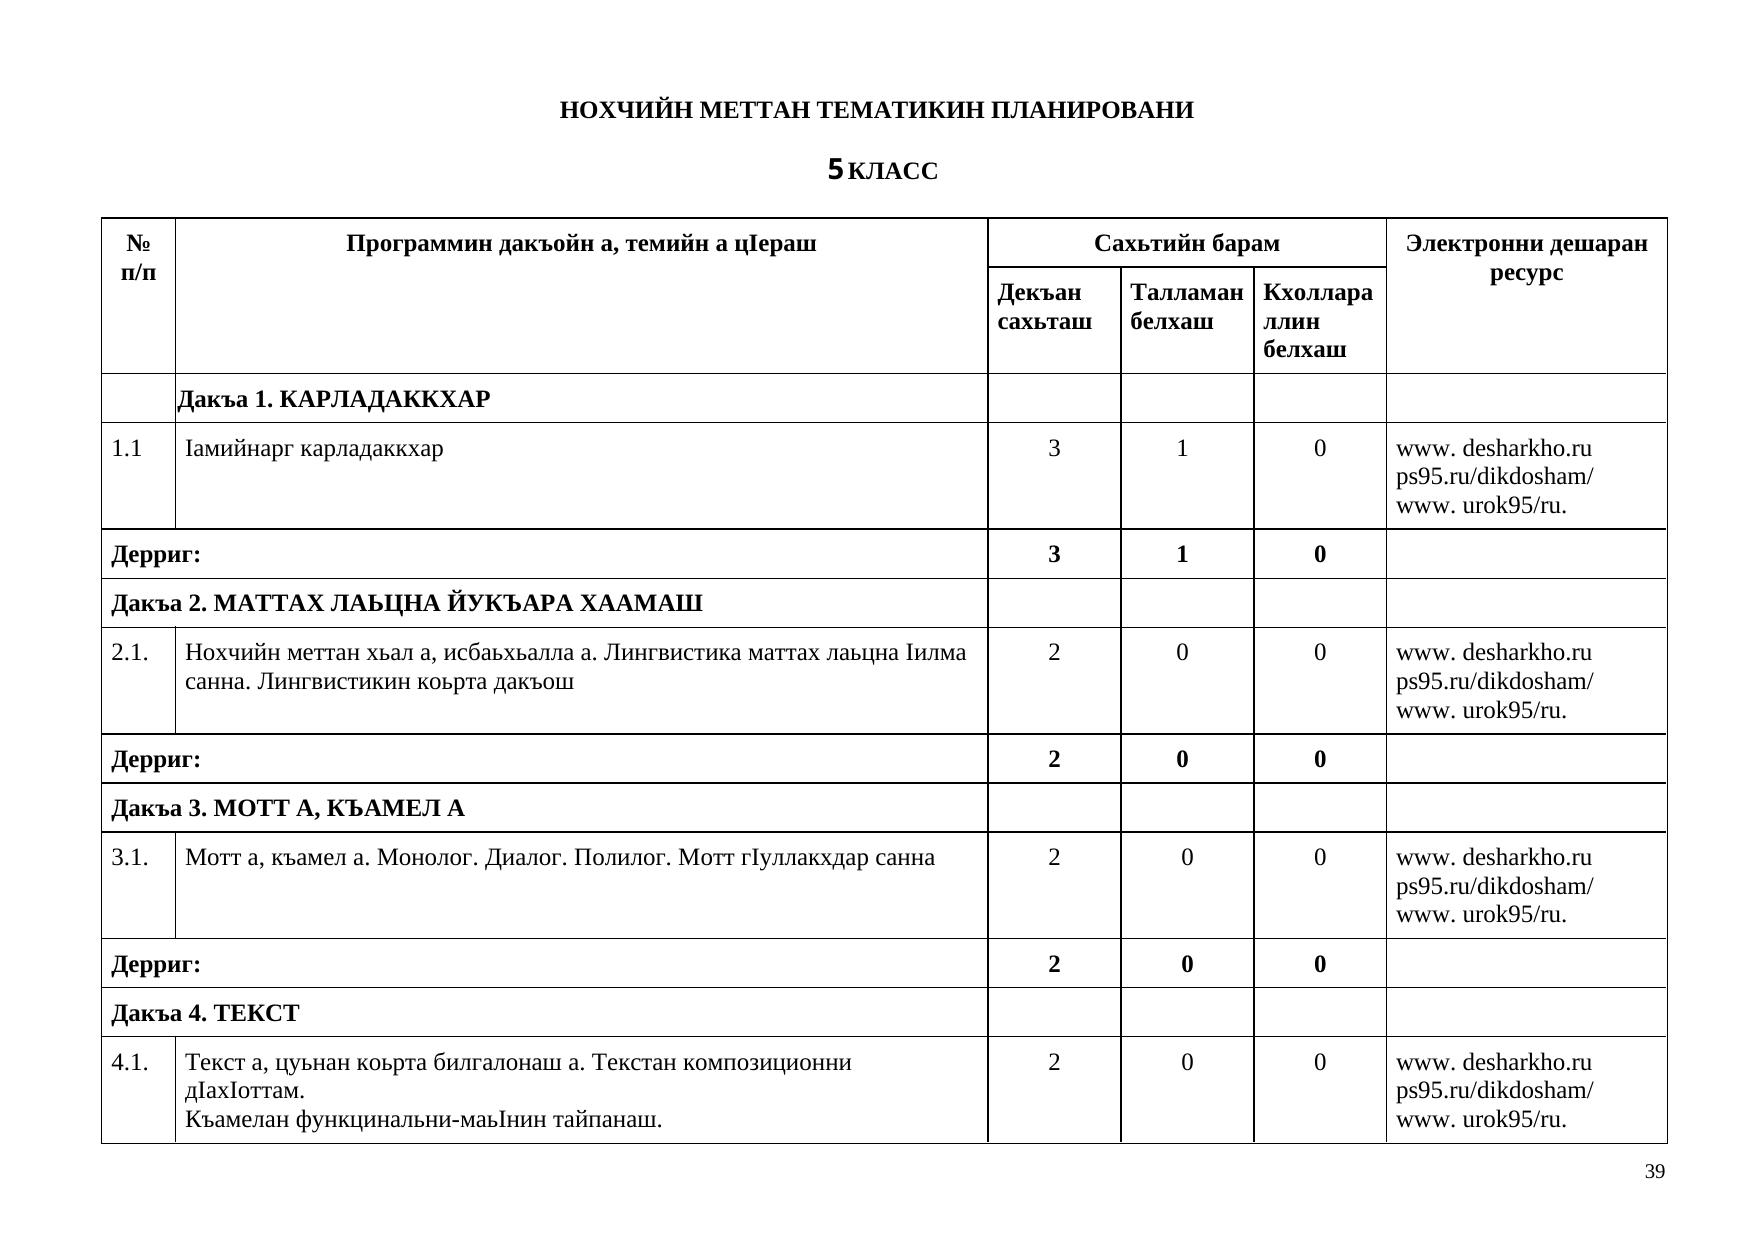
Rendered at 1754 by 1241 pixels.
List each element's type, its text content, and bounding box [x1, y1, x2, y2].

table_cell [1387, 373, 1667, 422]
table_header Программин дакъойн а, темийн а цӀераш [176, 219, 987, 373]
table_cell [102, 374, 175, 422]
list КЛАСС [101, 149, 1665, 188]
table_cell 2 [989, 939, 1120, 987]
table_cell 0 [1255, 628, 1386, 733]
table_cell 0 [1122, 735, 1253, 782]
table_cell [989, 784, 1120, 831]
table_cell Дакъа 3. МОТТ А, КЪАМЕЛ А [102, 784, 987, 831]
table_cell [1255, 579, 1386, 626]
table_cell Дерриг: [102, 939, 987, 987]
table_cell [1122, 988, 1253, 1036]
table_cell 0 [1255, 735, 1386, 782]
table_cell [1387, 578, 1667, 626]
table_cell 2 [989, 833, 1120, 938]
table_header № п/п [102, 219, 175, 373]
table_cell [1122, 374, 1253, 422]
table_cell [1255, 988, 1386, 1036]
table_cell 0 [1255, 423, 1386, 528]
table_cell 0 [1122, 833, 1253, 938]
table_cell 0 [1255, 1037, 1386, 1142]
table_cell Текст а, цуьнан коьрта билгалонаш а. Текстан композиционни дӀахӀоттам. Къамелан функцинальни-маьIнин тайпанаш. [176, 1037, 987, 1142]
table_cell Нохчийн меттан хьал а, исбаьхьалла а. Лингвистика маттах лаьцна Ӏилма санна. Лингвистикин коьрта дакъош [176, 628, 987, 733]
table_cell [1122, 579, 1253, 626]
table_header Электронни дешаран ресурс [1387, 219, 1667, 373]
table_cell [989, 579, 1120, 626]
table_cell Мотт а, къамел а. Монолог. Диалог. Полилог. Мотт гӀуллакхдар санна [176, 833, 987, 938]
table_cell Кхоллараллин белхаш [1255, 268, 1386, 373]
table_cell 0 [1122, 939, 1253, 987]
table_cell Талламан белхаш [1122, 268, 1253, 373]
table_cell 2.1. [102, 628, 175, 733]
table_cell 2 [989, 735, 1120, 782]
text НОХЧИЙН МЕТТАН ТЕМАТИКИН ПЛАНИРОВАНИ [89, 96, 1665, 124]
table_cell 4.1. [102, 1037, 175, 1142]
table_cell 3.1. [102, 833, 175, 938]
table_cell [989, 988, 1120, 1036]
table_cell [1387, 1036, 1667, 1142]
table_cell Дакъа 2. МАТТАХ ЛАЬЦНА ЙУКЪАРА ХААМАШ [102, 579, 987, 626]
table_cell 1 [1122, 423, 1253, 528]
table_cell [1387, 938, 1667, 987]
table_cell [1255, 784, 1386, 831]
table_cell 0 [1122, 628, 1253, 733]
table_cell www. desharkho.ru ps95.ru/dikdosham/ www. urok95/ru. [1387, 422, 1667, 528]
table_cell Декъан сахьташ [989, 268, 1120, 373]
table_cell 1 [1122, 530, 1253, 577]
table_cell [1387, 733, 1667, 782]
table_cell 0 [1255, 833, 1386, 938]
table_cell [1255, 374, 1386, 422]
table_cell 0 [1122, 1037, 1253, 1142]
table_cell 0 [1255, 939, 1386, 987]
table_cell Дерриг: [102, 735, 987, 782]
table_cell www. desharkho.ru ps95.ru/dikdosham/ www. urok95/ru. [1387, 626, 1667, 733]
table_cell 1.1 [102, 423, 175, 528]
table_cell [1387, 987, 1667, 1036]
table_cell www. desharkho.ru ps95.ru/dikdosham/ www. urok95/ru. [1387, 831, 1667, 938]
table_cell Дакъа 4. ТЕКСТ [102, 988, 987, 1036]
table_cell 3 [989, 423, 1120, 528]
table_cell Дерриг: [102, 530, 987, 577]
table_cell [1387, 782, 1667, 831]
table_cell 2 [989, 1037, 1120, 1142]
table_cell [1387, 528, 1667, 577]
table_cell 2 [989, 628, 1120, 733]
table_cell Ӏамийнарг карладаккхар [176, 423, 987, 528]
table_cell [1122, 784, 1253, 831]
table_cell 0 [1255, 530, 1386, 577]
table_header Сахьтийн барам [989, 219, 1386, 266]
table_cell [989, 374, 1120, 422]
table_cell Дакъа 1. КАРЛАДАККХАР [176, 374, 987, 422]
table_cell 3 [989, 530, 1120, 577]
